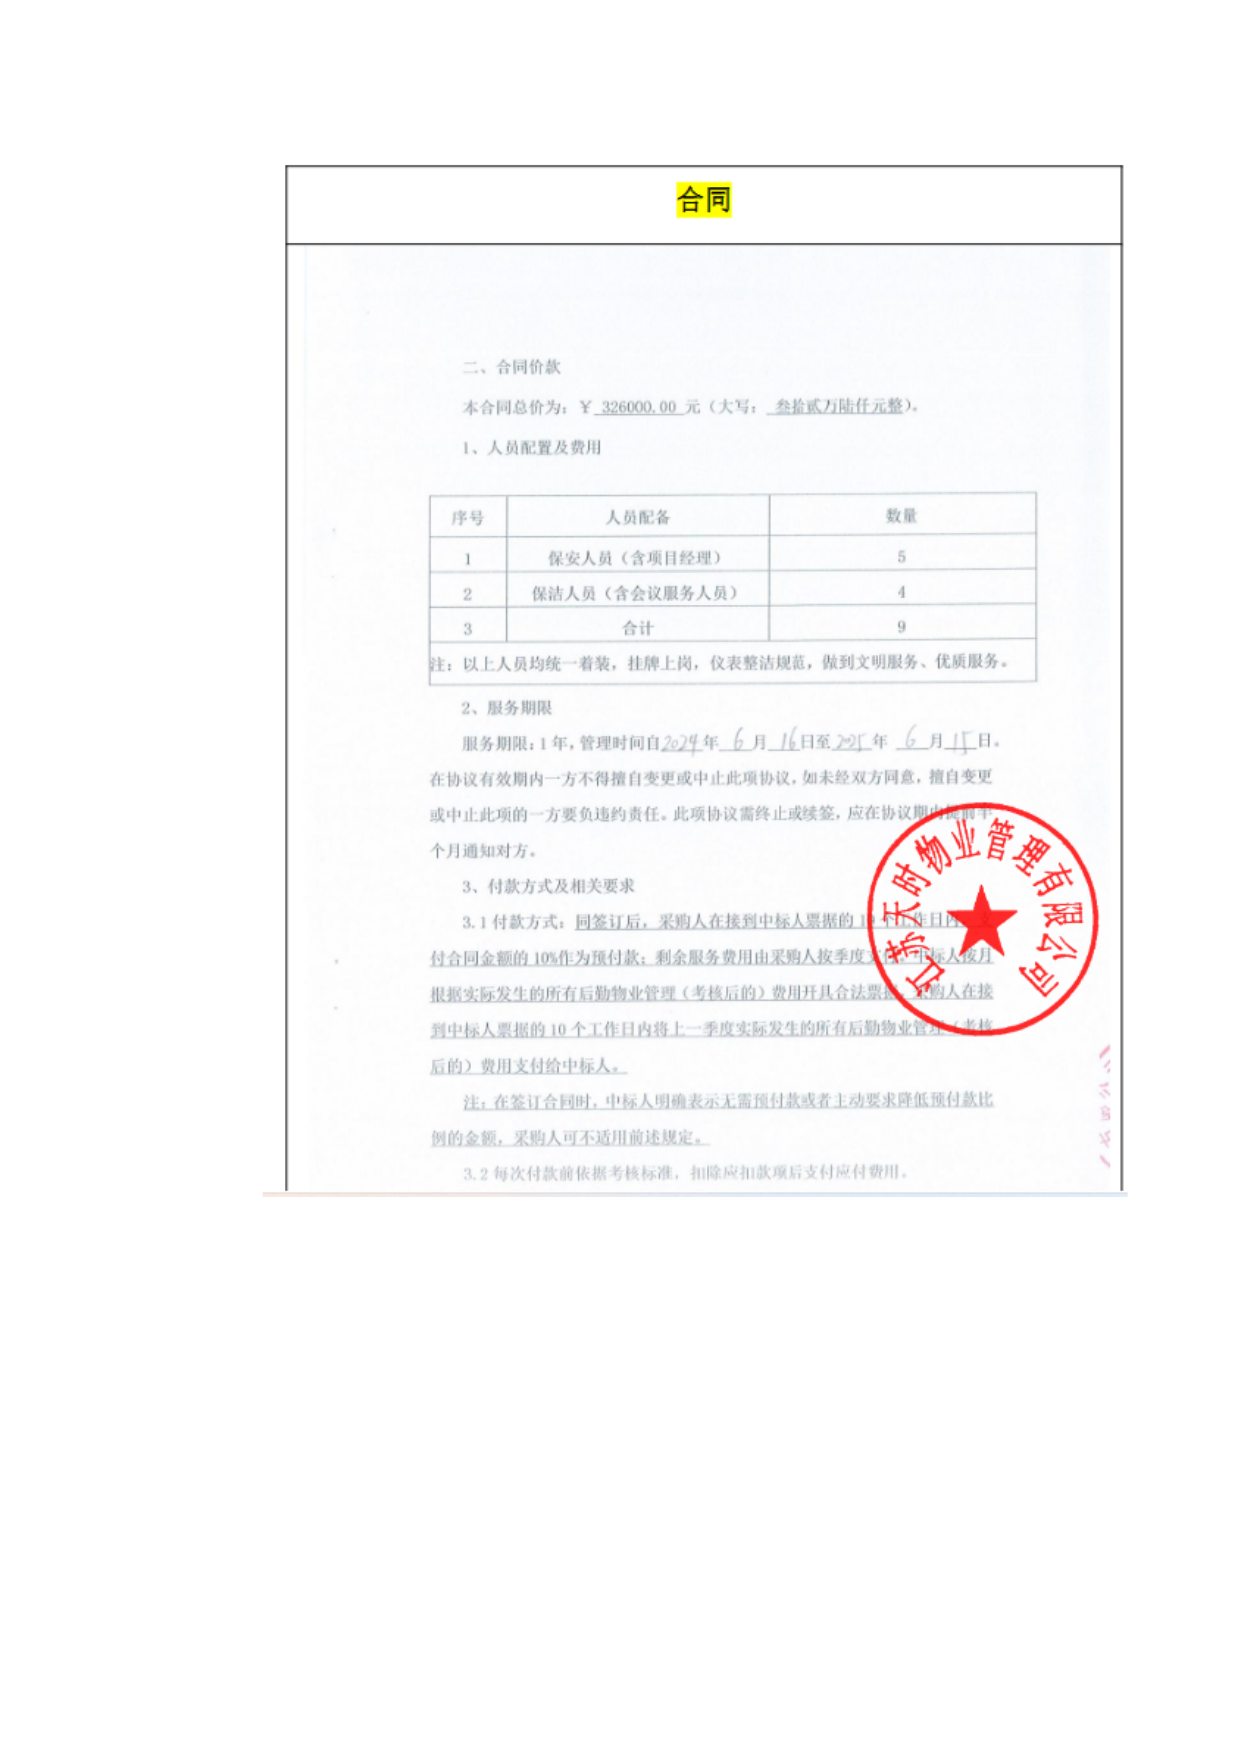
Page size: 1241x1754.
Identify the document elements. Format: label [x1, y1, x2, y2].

picture [262, 162, 1128, 1197]
